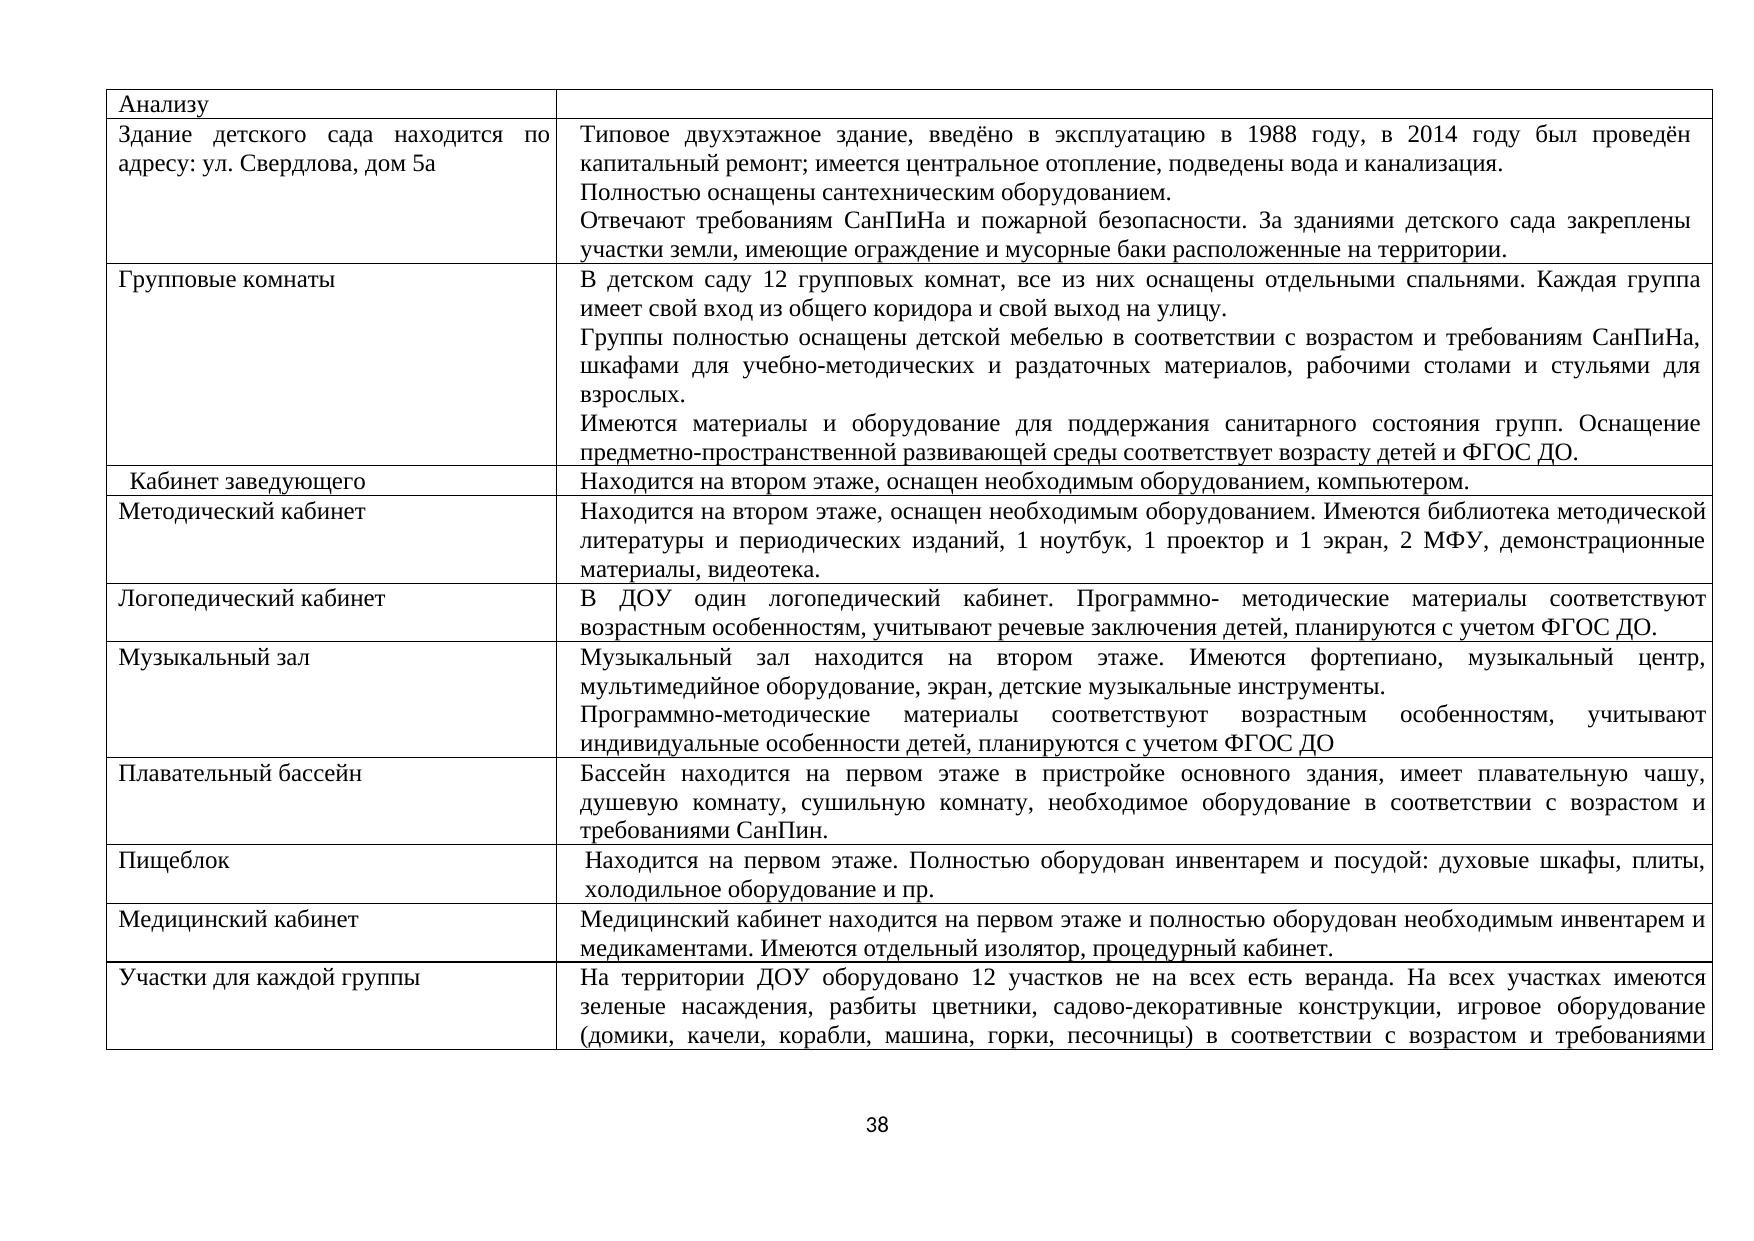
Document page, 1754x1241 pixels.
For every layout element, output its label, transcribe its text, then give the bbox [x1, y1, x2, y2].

table_cell Методический кабинет [107, 496, 556, 582]
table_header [107, 90, 556, 118]
table_cell Кабинет заведующего [107, 466, 556, 495]
table_cell Пищеблок [107, 845, 556, 903]
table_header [557, 90, 1712, 118]
table_cell Находится на втором этаже, оснащен необходимым оборудованием, компьютером. [557, 466, 1712, 495]
table_cell В ДОУ один логопедический кабинет. Программно- методические материалы соответствуют возрастным особенностям, учитывают речевые заключения детей, планируются с учетом ФГОС ДО. [557, 584, 1712, 641]
table_cell Находится на втором этаже, оснащен необходимым оборудованием. Имеются библиотека методической литературы и периодических изданий, 1 ноутбук, 1 проектор и 1 экран, 2 МФУ, демонстрационные материалы, видеотека. [557, 496, 1712, 582]
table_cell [107, 963, 556, 1049]
table_cell Логопедический кабинет [107, 584, 556, 641]
table_cell Бассейн находится на первом этаже в пристройке основного здания, имеет плавательную чашу, душевую комнату, сушильную комнату, необходимое оборудование в соответствии с возрастом и требованиями СанПин. [557, 758, 1712, 844]
table_cell Здание детского сада находится по адресу: ул. Свердлова, дом 5а [107, 119, 556, 263]
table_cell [557, 963, 1712, 1049]
table_cell Типовое двухэтажное здание, введёно в эксплуатацию в 1988 году, в 2014 году был проведён капитальный ремонт; имеется центральное отопление, подведены вода и канализация. Полностью оснащены сантехническим оборудованием. Отвечают требованиям СанПиНа и пожарной безопасности. За зданиями детского сада закреплены участки земли, имеющие ограждение и мусорные баки расположенные на территории. [557, 119, 1712, 263]
table_cell Находится на первом этаже. Полностью оборудован инвентарем и посудой: духовые шкафы, плиты, холодильное оборудование и пр. [557, 845, 1712, 903]
table_cell Групповые комнаты [107, 264, 556, 465]
table_cell Медицинский кабинет [107, 904, 556, 961]
table_cell Музыкальный зал находится на втором этаже. Имеются фортепиано, музыкальный центр, мультимедийное оборудование, экран, детские музыкальные инструменты. Программно-методические материалы соответствуют возрастным особенностям, учитывают индивидуальные особенности детей, планируются с учетом ФГОС ДО [557, 642, 1712, 757]
table_cell Медицинский кабинет находится на первом этаже и полностью оборудован необходимым инвентарем и медикаментами. Имеются отдельный изолятор, процедурный кабинет. [557, 904, 1712, 961]
table_cell Плавательный бассейн [107, 758, 556, 844]
table_cell Музыкальный зал [107, 642, 556, 757]
table_cell В детском саду 12 групповых комнат, все из них оснащены отдельными спальнями. Каждая группа имеет свой вход из общего коридора и свой выход на улицу. Группы полностью оснащены детской мебелью в соответствии с возрастом и требованиям СанПиНа, шкафами для учебно-методических и раздаточных материалов, рабочими столами и стульями для взрослых. Имеются материалы и оборудование для поддержания санитарного состояния групп. Оснащение предметно-пространственной развивающей среды соответствует возрасту детей и ФГОС ДО. [557, 264, 1712, 465]
